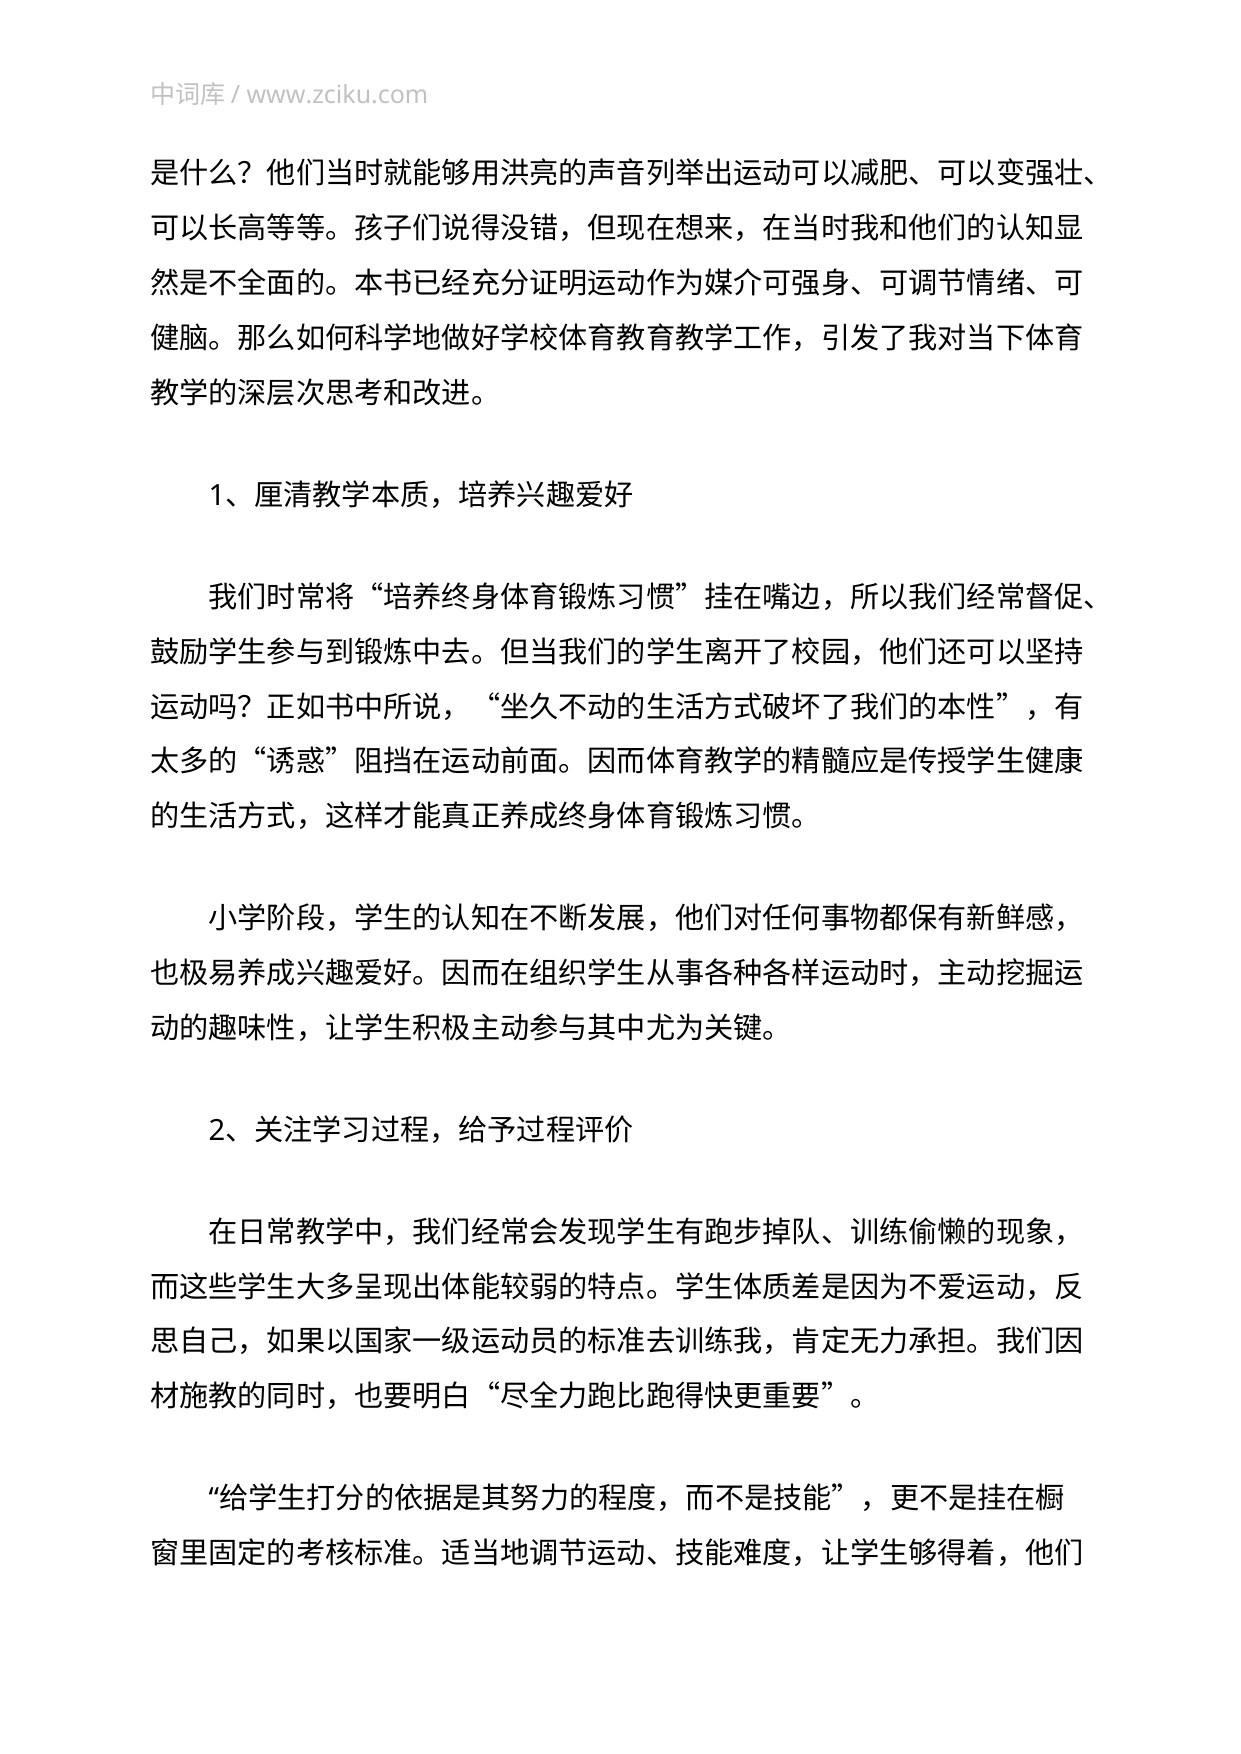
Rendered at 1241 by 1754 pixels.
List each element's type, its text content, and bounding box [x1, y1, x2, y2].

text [150, 1475, 1090, 1572]
text 小学阶段，学生的认知在不断发展，他们对任何事物都保有新鲜感，也极易养成兴趣爱好。因而在组织学生从事各种各样运动时，主动挖掘运动的趣味性，让学生积极主动参与其中尤为关键。 [150, 895, 1090, 1047]
text 2、关注学习过程，给予过程评价 [150, 1106, 1090, 1149]
text 在日常教学中，我们经常会发现学生有跑步掉队、训练偷懒的现象，而这些学生大多呈现出体能较弱的特点。学生体质差是因为不爱运动，反思自己，如果以国家一级运动员的标准去训练我，肯定无力承担。我们因材施教的同时，也要明白“尽全力跑比跑得快更重要”。 [150, 1208, 1090, 1415]
text 我们时常将“培养终身体育锻炼习惯”挂在嘴边，所以我们经常督促、鼓励学生参与到锻炼中去。但当我们的学生离开了校园，他们还可以坚持运动吗？正如书中所说，“坐久不动的生活方式破坏了我们的本性”，有太多的“诱惑”阻挡在运动前面。因而体育教学的精髓应是传授学生健康的生活方式，这样才能真正养成终身体育锻炼习惯。 [150, 573, 1090, 835]
text 1、厘清教学本质，培养兴趣爱好 [150, 471, 1090, 514]
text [150, 150, 1090, 412]
